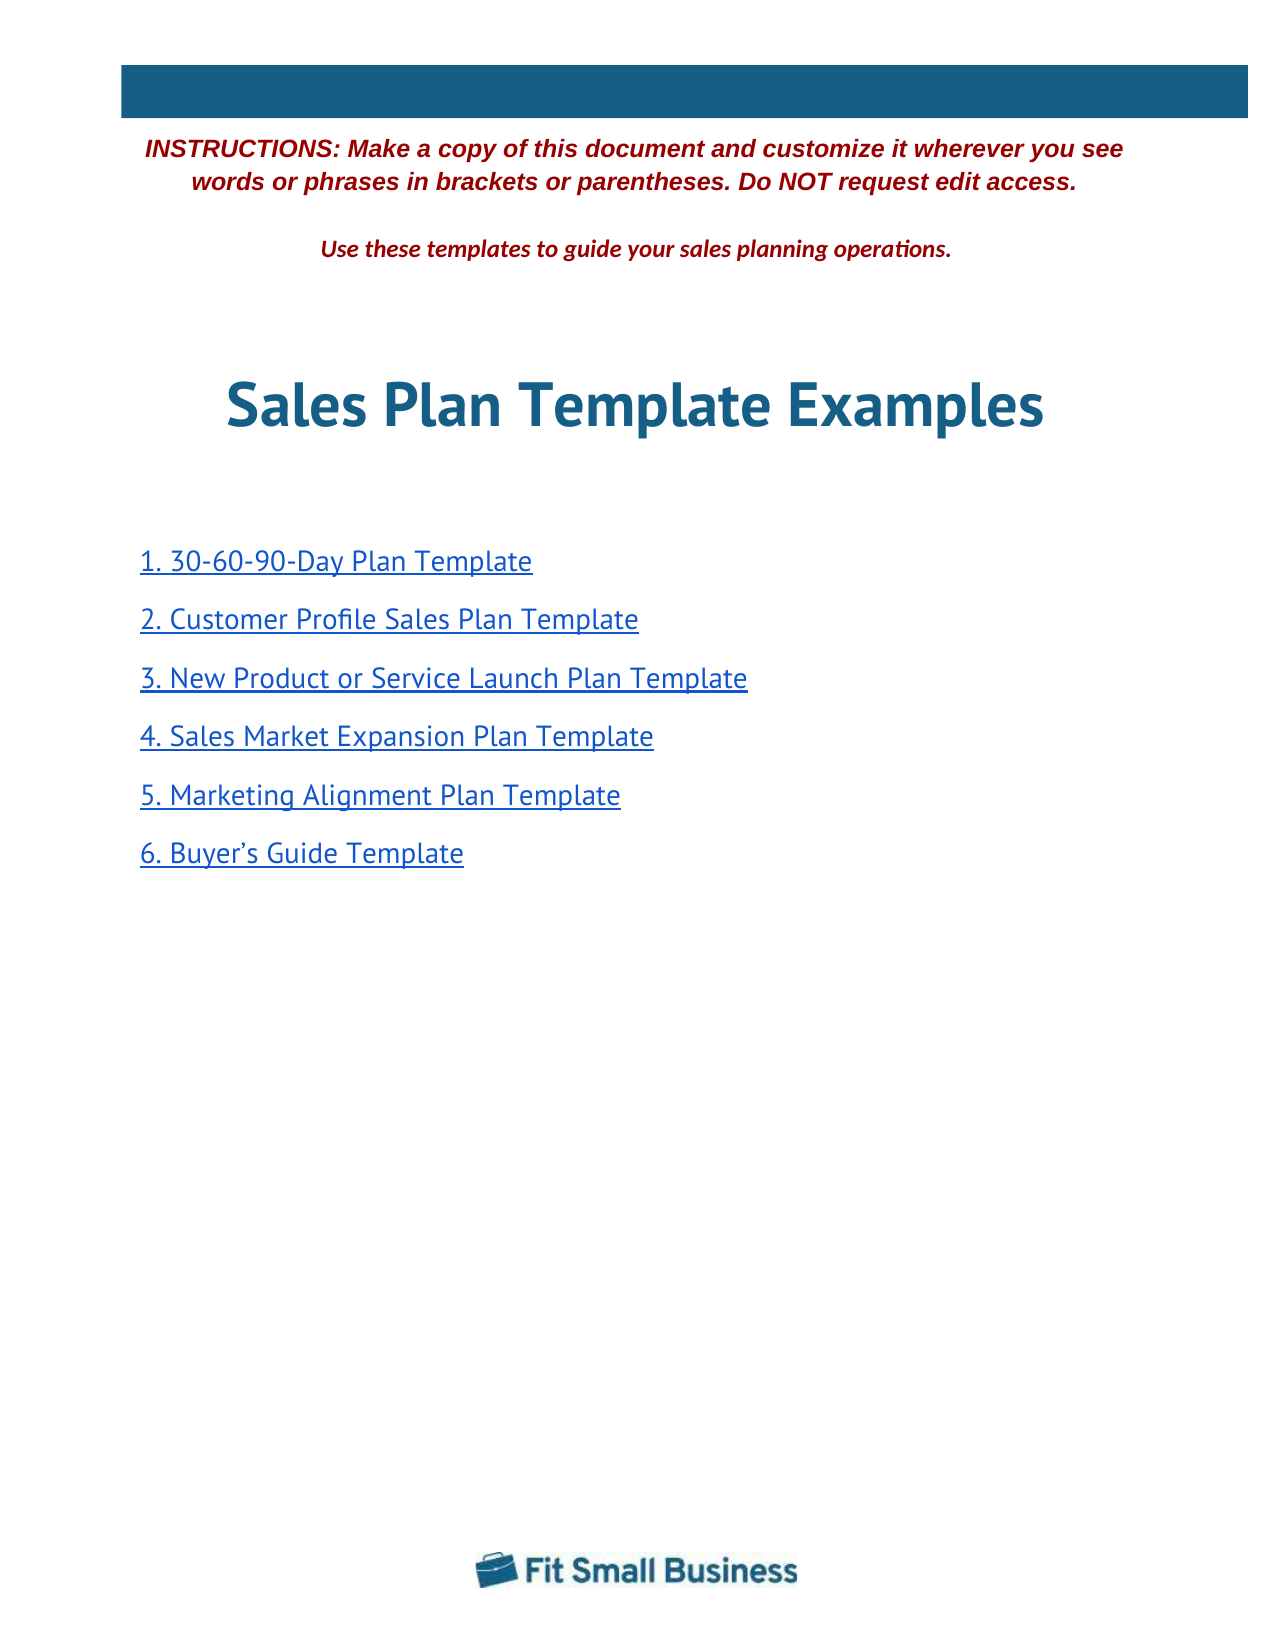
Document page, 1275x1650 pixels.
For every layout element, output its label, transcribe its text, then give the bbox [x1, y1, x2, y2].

picture [475, 1552, 798, 1588]
text Use these templates to guide your sales planning operations. [139, 233, 1135, 263]
title Sales Plan Template Examples [224, 362, 1048, 443]
text INSTRUCTIONS: Make a copy of this document and customize it wherever you see words or phrases in brackets or parentheses. Do NOT request edit access. [139, 134, 1132, 196]
